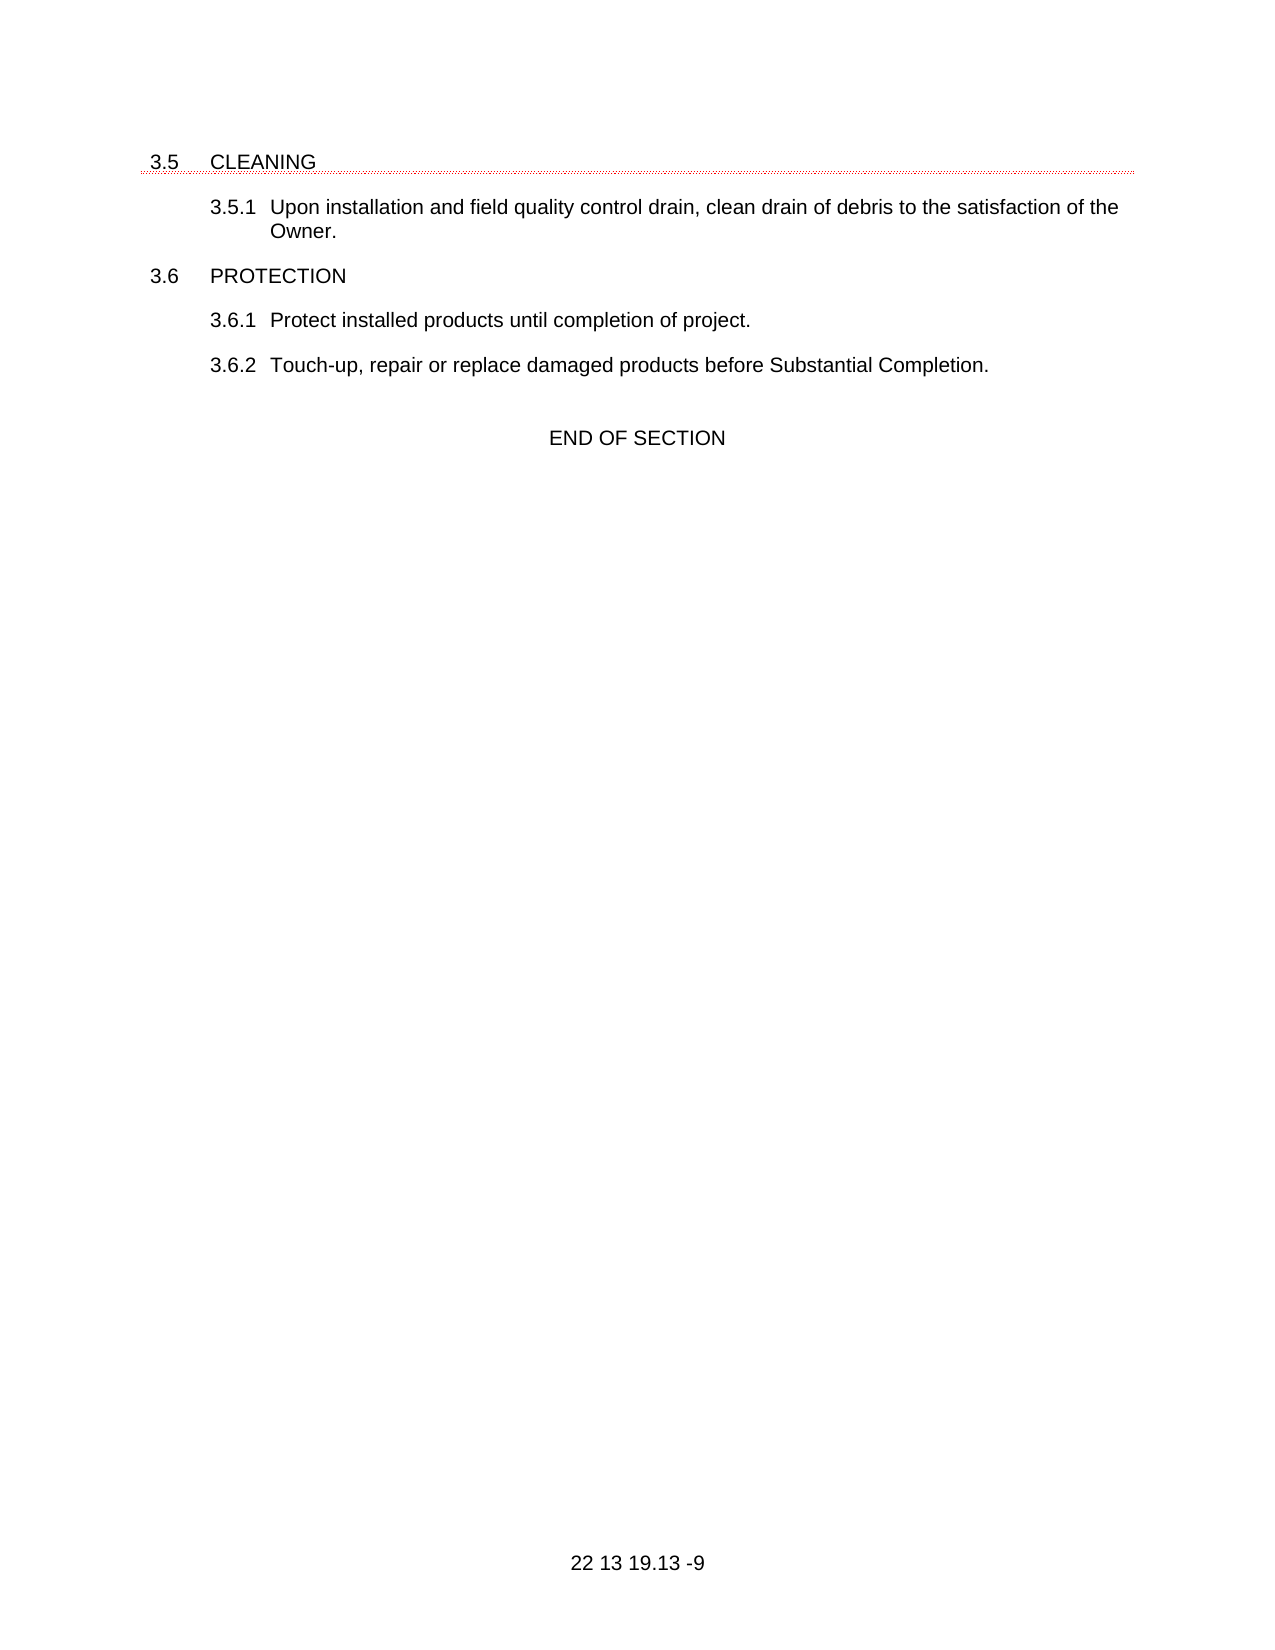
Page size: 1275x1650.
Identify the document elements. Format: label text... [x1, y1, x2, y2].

list CLEANING [150, 150, 1125, 174]
list Protect installed products until completion of project. [210, 308, 1125, 332]
text END OF SECTION [150, 426, 1125, 450]
list PROTECTION [150, 263, 1125, 287]
list Upon installation and field quality control drain, clean drain of debris to the satisfaction of the Owner. [210, 195, 1125, 243]
list Touch-up, repair or replace damaged products before Substantial Completion. [210, 353, 1125, 377]
